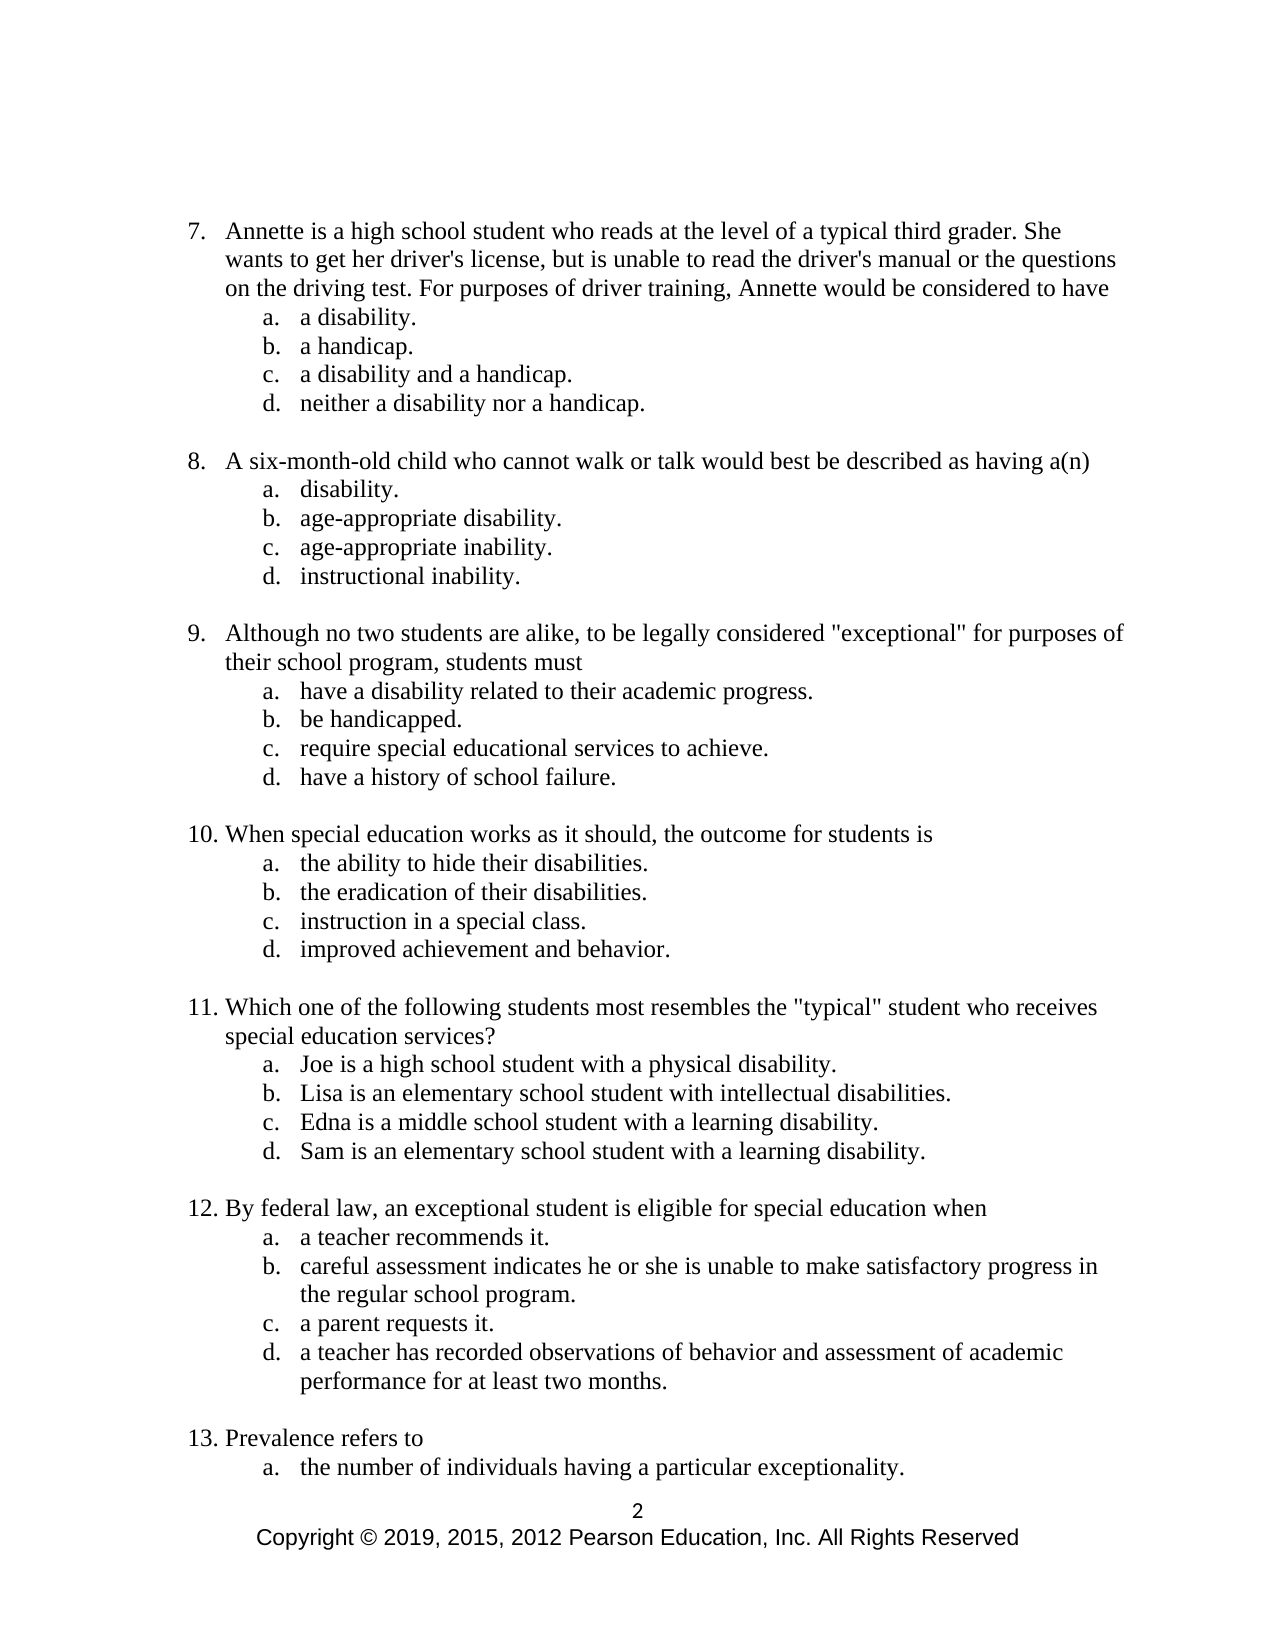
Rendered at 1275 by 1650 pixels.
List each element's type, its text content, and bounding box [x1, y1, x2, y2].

list age-appropriate disability. [262, 503, 1125, 532]
list instruction in a special class. [262, 906, 1125, 934]
list careful assessment indicates he or she is unable to make satisfactory progress in the regular school program. [262, 1251, 1125, 1308]
list Which one of the following students most resembles the "typical" student who receives special education services? [187, 992, 1125, 1049]
list Edna is a middle school student with a learning disability. [262, 1107, 1125, 1136]
list instructional inability. [262, 561, 1125, 589]
list improved achievement and behavior. [262, 934, 1125, 963]
list Prevalence refers to [187, 1423, 1125, 1452]
list Annette is a high school student who reads at the level of a typical third grader. She wants to get her driver's license, but is unable to read the driver's manual or the questions on the driving test. For purposes of driver training, Annette would be considered to have [187, 216, 1125, 302]
list a disability. [262, 302, 1125, 331]
list be handicapped. [262, 704, 1125, 733]
list a handicap. [262, 331, 1125, 359]
list the ability to hide their disabilities. [262, 848, 1125, 877]
list a teacher recommends it. [262, 1222, 1125, 1251]
list require special educational services to achieve. [262, 733, 1125, 762]
list Joe is a high school student with a physical disability. [262, 1049, 1125, 1078]
list Although no two students are alike, to be legally considered "exceptional" for purposes of their school program, students must [187, 618, 1125, 676]
list have a disability related to their academic progress. [262, 676, 1125, 704]
list neither a disability nor a handicap. [262, 388, 1125, 417]
list have a history of school failure. [262, 762, 1125, 791]
list the eradication of their disabilities. [262, 877, 1125, 906]
list a teacher has recorded observations of behavior and assessment of academic performance for at least two months. [262, 1337, 1125, 1394]
list Sam is an elementary school student with a learning disability. [262, 1136, 1125, 1164]
list age-appropriate inability. [262, 532, 1125, 561]
list A six-month-old child who cannot walk or talk would best be described as having a(n) [187, 446, 1125, 474]
list a parent requests it. [262, 1308, 1125, 1337]
list the number of individuals having a particular exceptionality. [262, 1452, 1125, 1481]
list By federal law, an exceptional student is eligible for special education when [187, 1193, 1125, 1222]
list When special education works as it should, the outcome for students is [187, 819, 1125, 848]
list disability. [262, 474, 1125, 503]
list Lisa is an elementary school student with intellectual disabilities. [262, 1078, 1125, 1107]
list a disability and a handicap. [262, 359, 1125, 388]
